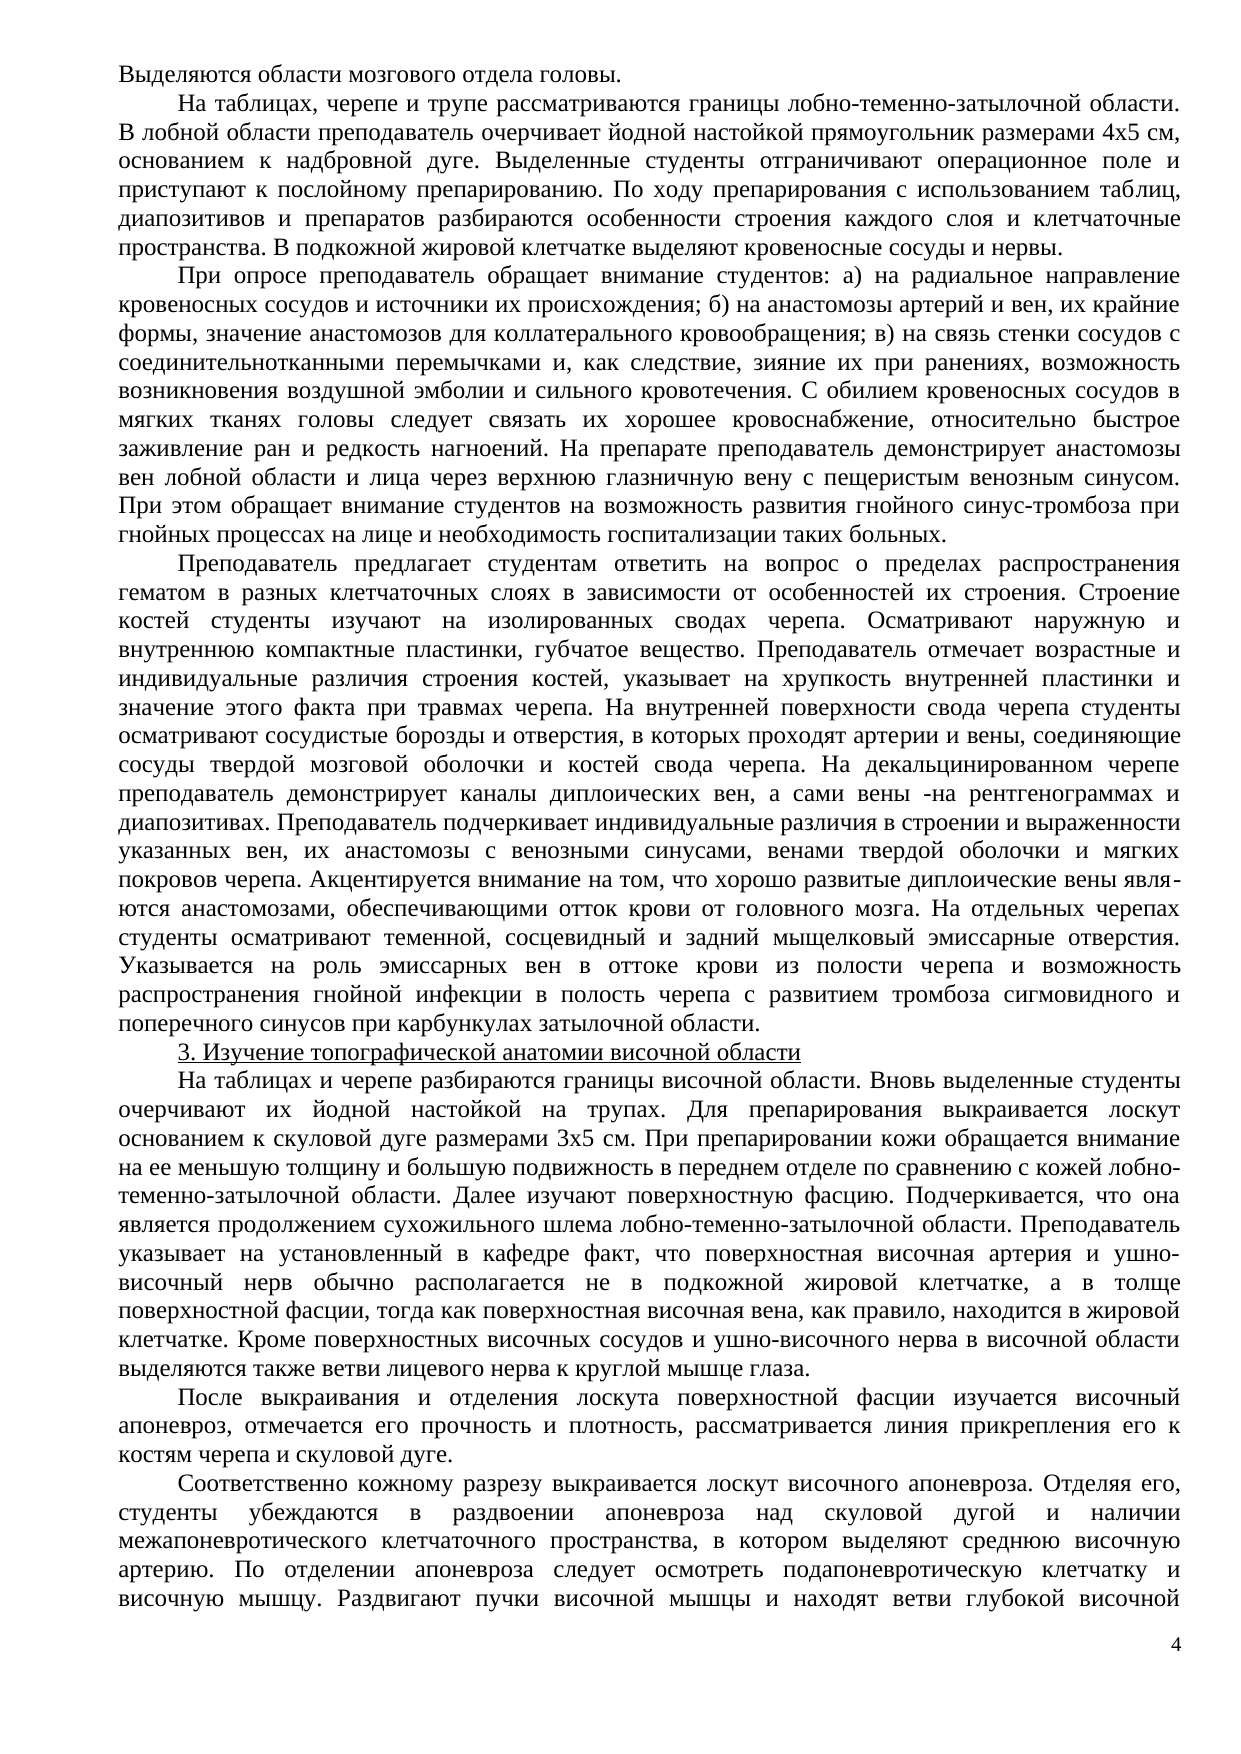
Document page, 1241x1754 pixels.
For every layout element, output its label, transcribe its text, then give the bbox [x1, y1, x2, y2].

text На таблицах, черепе и трупе рассматриваются границы лобно-теменно-затылочной области. В лобной области преподаватель очерчивает йодной настойкой прямоугольник размерами 4x5 см, основанием к надбровной дуге. Выделенные студенты отграничивают операционное поле и приступают к послойному препарированию. По ходу препарирования с использованием таблиц, диапозитивов и препаратов разбираются особенности строения каждого слоя и клетчаточные пространства. В подкожной жировой клетчатке выделяют кровеносные сосуды и нервы. [118, 88, 1181, 260]
text При опросе преподаватель обращает внимание студентов: а) на радиальное направление кровеносных сосудов и источники их происхождения; б) на анастомозы артерий и вен, их крайние формы, значение анастомозов для коллатерального кровообращения; в) на связь стенки сосудов с соединительнотканными перемычками и, как следствие, зияние их при ранениях, возможность возникновения воздушной эмболии и сильного кровотечения. С обилием кровеносных сосудов в мягких тканях головы следует связать их хорошее кровоснабжение, относительно быстрое заживление ран и редкость нагноений. На препарате преподаватель демонстрирует анастомозы вен лобной области и лица через верхнюю глазничную вену с пещеристым венозным синусом. При этом обращает внимание студентов на возможность развития гнойного синус-тромбоза при гнойных процессах на лице и необходимость госпитализации таких больных. [118, 260, 1181, 548]
text На таблицах и черепе разбираются границы височной области. Вновь выделенные студенты очерчивают их йодной настойкой на трупах. Для препарирования выкраивается лоскут основанием к скуловой дуге размерами 3x5 см. При препарировании кожи обращается внимание на ее меньшую толщину и большую подвижность в переднем отделе по сравнению с кожей лобно-теменно-затылочной области. Далее изучают поверхностную фасцию. Подчеркивается, что она является продолжением сухожильного шлема лобно-теменно-затылочной области. Преподаватель указывает на установленный в кафедре факт, что поверхностная височная артерия и ушно-височный нерв обычно располагается не в подкожной жировой клетчатке, а в толще поверхностной фасции, тогда как поверхностная височная вена, как правило, находится в жировой клетчатке. Кроме поверхностных височных сосудов и ушно-височного нерва в височной области выделяются также ветви лицевого нерва к круглой мышце глаза. [118, 1065, 1181, 1382]
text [118, 1468, 1181, 1612]
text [118, 59, 1181, 88]
text 3. Изучение топографической анатомии височной области [118, 1037, 1181, 1065]
text После выкраивания и отделения лоскута поверхностной фасции изучается височный апоневроз, отмечается его прочность и плотность, рассматривается линия прикрепления его к костям черепа и скуловой дуге. [118, 1382, 1181, 1468]
text Преподаватель предлагает студентам ответить на вопрос о пределах распространения гематом в разных клетчаточных слоях в зависимости от особенностей их строения. Строение костей студенты изучают на изолированных сводах черепа. Осматривают наружную и внутреннюю компактные пластинки, губчатое вещество. Преподаватель отмечает возрастные и индивидуальные различия строения костей, указывает на хрупкость внутренней пластинки и значение этого факта при травмах черепа. На внутренней поверхности свода черепа студенты осматривают сосудистые борозды и отверстия, в которых проходят артерии и вены, соединяющие сосуды твердой мозговой оболочки и костей свода черепа. На декальцинированном черепе преподаватель демонстрирует каналы диплоических вен, а сами вены -на рентгенограммах и диапозитивах. Преподаватель подчеркивает индивидуальные различия в строении и выраженности указанных вен, их анастомозы с венозными синусами, венами твердой оболочки и мягких покровов черепа. Акцентируется внимание на том, что хорошо развитые диплоические вены являются анастомозами, обеспечивающими отток крови от головного мозга. На отдельных черепах студенты осматривают теменной, сосцевидный и задний мыщелковый эмиссарные отверстия. Указывается на роль эмиссарных вен в оттоке крови из полости черепа и возможность распространения гнойной инфекции в полость черепа с развитием тромбоза сигмовидного и поперечного синусов при карбункулах затылочной области. [118, 548, 1181, 1037]
